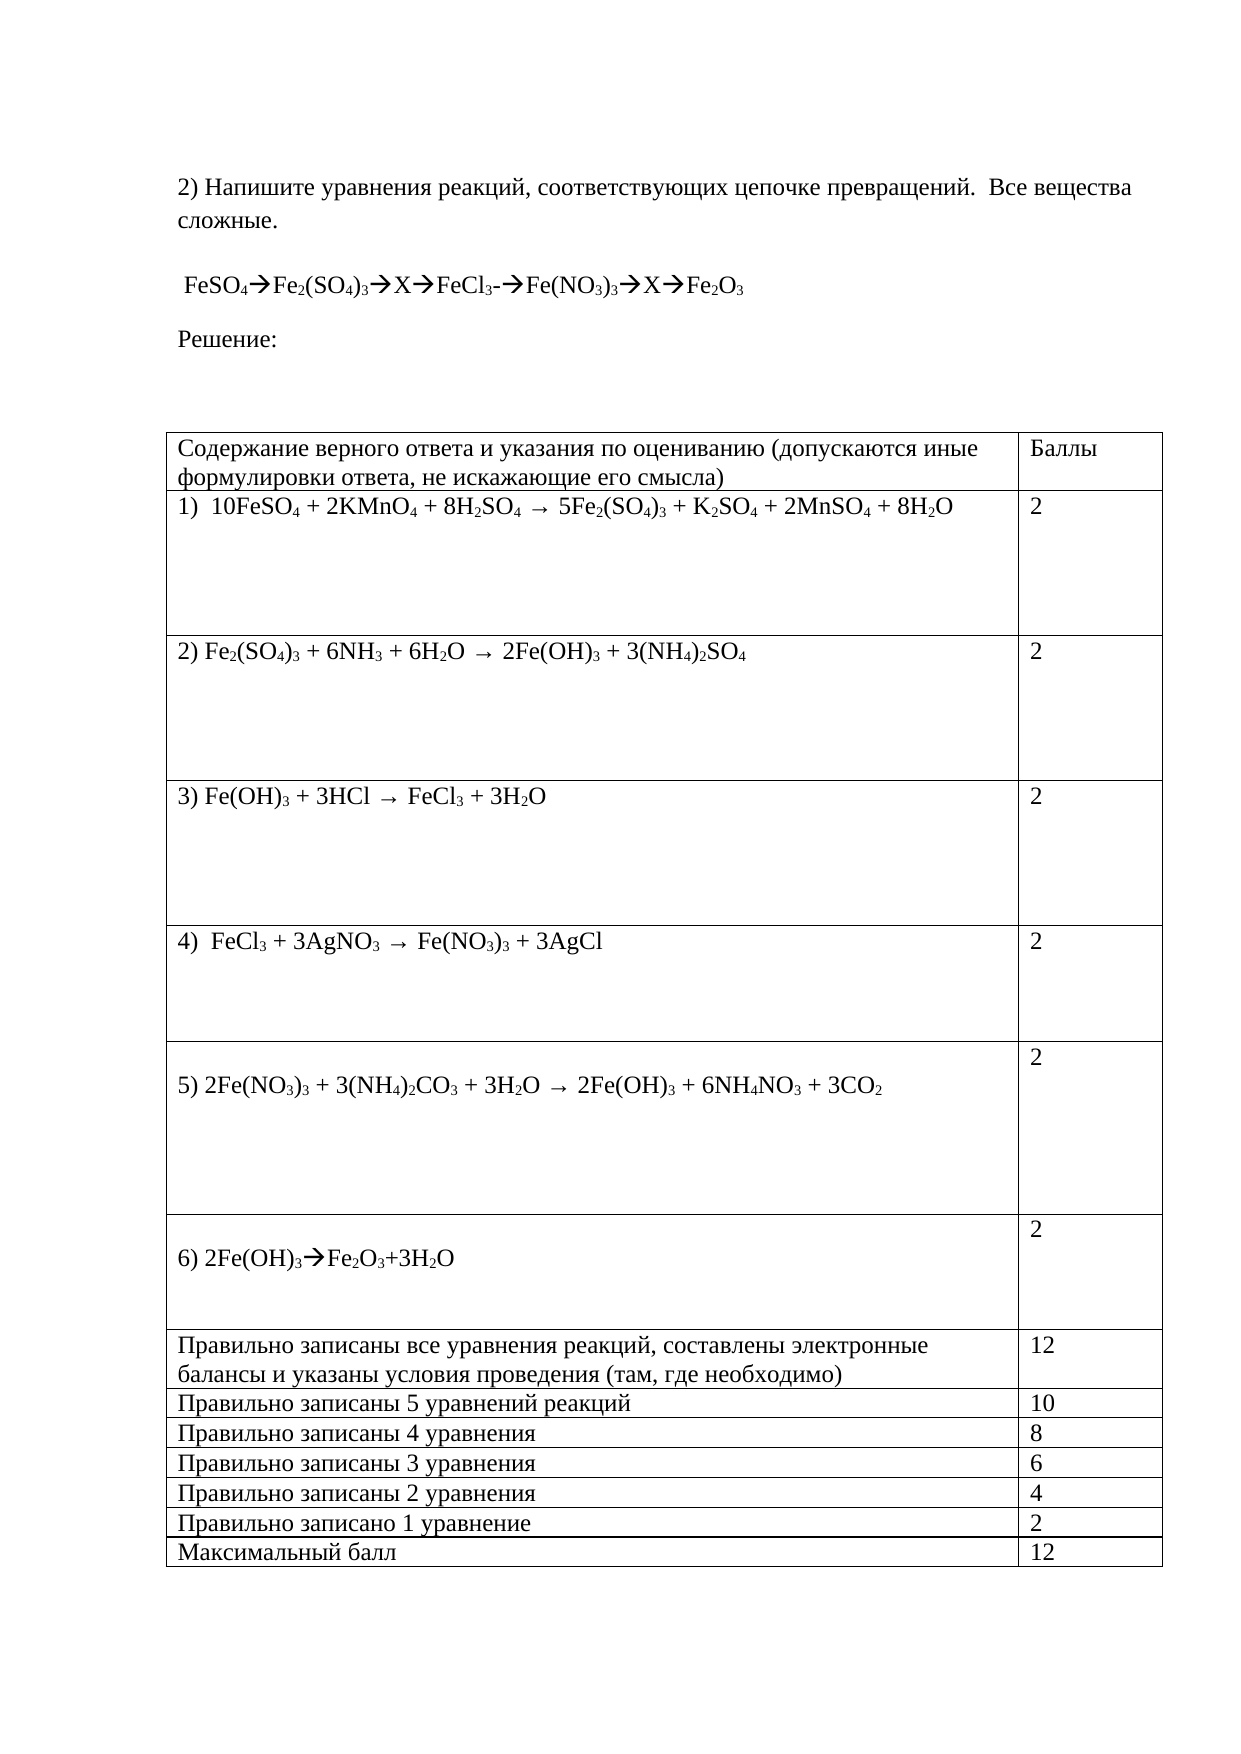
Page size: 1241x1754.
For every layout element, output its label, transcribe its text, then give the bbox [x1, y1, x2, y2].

table_cell Правильно записаны 2 уравнения [167, 1478, 1018, 1507]
table_cell 2) Fe2(SO4)3 + 6NH3 + 6H2O → 2Fe(OH)3 + 3(NH4)2SO4 [167, 636, 1018, 780]
text Решение: [177, 324, 1152, 353]
table_cell 2 [1019, 491, 1162, 635]
table_cell 8 [1019, 1418, 1162, 1447]
table_cell 2 [1019, 1042, 1162, 1213]
table_cell Правильно записаны 3 уравнения [167, 1448, 1018, 1477]
table_cell 6) 2Fe(OH)3Fe2O3+3H2O [167, 1215, 1018, 1329]
table_cell 12 [1019, 1330, 1162, 1387]
table_header Баллы [1019, 433, 1162, 490]
table_cell Максимальный балл [167, 1538, 1018, 1566]
text FeSO4Fe2(SO4)3XFeCl3-Fe(NO3)3XFe2O3 [177, 270, 1152, 299]
table_cell 3) Fe(OH)3 + 3HCl → FeCl3 + 3H2O [167, 781, 1018, 925]
table_cell 12 [1019, 1538, 1162, 1566]
text 2) Напишите уравнения реакций, соответствующих цепочке превращений. Все вещества сложные. [177, 172, 1152, 234]
table_cell 2 [1019, 1508, 1162, 1536]
table_cell 4) FeCl3 + 3AgNO3 → Fe(NO3)3 + 3AgCl [167, 926, 1018, 1041]
table_cell Правильно записаны 4 уравнения [167, 1418, 1018, 1447]
table_header Содержание верного ответа и указания по оцениванию (допускаются иные формулировки ответа, не искажающие его смысла) [167, 433, 1018, 490]
table_cell 2 [1019, 926, 1162, 1041]
table_cell 10 [1019, 1389, 1162, 1417]
table_cell Правильно записаны все уравнения реакций, составлены электронные балансы и указаны условия проведения (там, где необходимо) [167, 1330, 1018, 1387]
table_cell 4 [1019, 1478, 1162, 1507]
table_cell 5) 2Fe(NO3)3 + 3(NH4)2CO3 + 3H2O → 2Fe(OH)3 + 6NH4NO3 + 3CO2 [167, 1042, 1018, 1213]
table_cell 6 [1019, 1448, 1162, 1477]
table_cell Правильно записаны 5 уравнений реакций [167, 1389, 1018, 1417]
table_cell 2 [1019, 636, 1162, 780]
table_cell 1) 10FeSO4 + 2KMnO4 + 8H2SO4 → 5Fe2(SO4)3 + K2SO4 + 2MnSO4 + 8H2O [167, 491, 1018, 635]
table_cell Правильно записано 1 уравнение [167, 1508, 1018, 1536]
table_cell 2 [1019, 781, 1162, 925]
table_cell 2 [1019, 1215, 1162, 1329]
